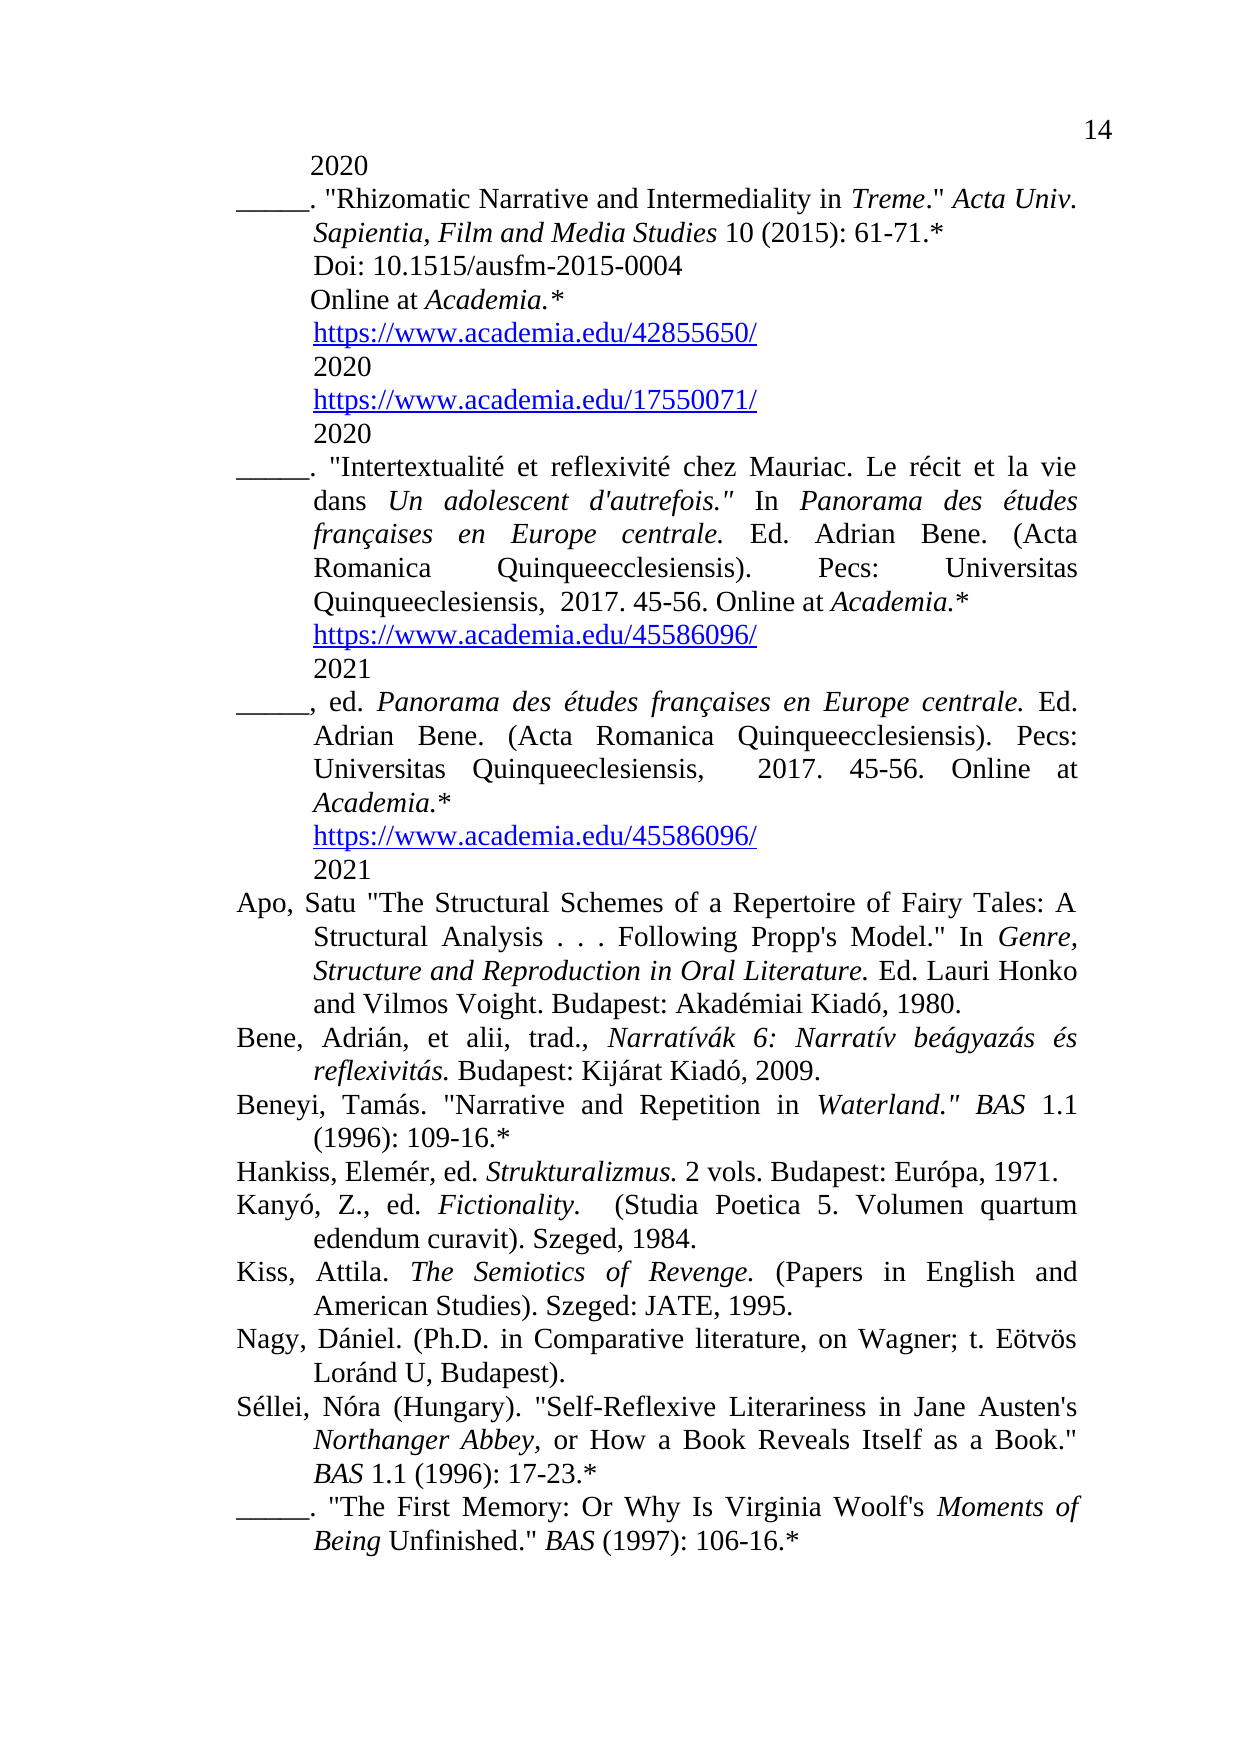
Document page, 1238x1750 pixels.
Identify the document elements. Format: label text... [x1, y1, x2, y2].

text Online at Academia.* [310, 282, 1078, 315]
text Nagy, Dániel. (Ph.D. in Comparative literature, on Wagner; t. Eötvös Loránd U, Budapest). [236, 1322, 1078, 1389]
text Kiss, Attila. The Semiotics of Revenge. (Papers in English and American Studies). Szeged: JATE, 1995. [236, 1254, 1078, 1322]
text 2021 [236, 651, 1078, 684]
text _____. "Intertextualité et reflexivité chez Mauriac. Le récit et la vie dans Un adolescent d'autrefois." In Panorama des études françaises en Europe centrale. Ed. Adrian Bene. (Acta Romanica Quinqueecclesiensis). Pecs: Universitas Quinqueeclesiensis, 2017. 45-56. Online at Academia.* [236, 449, 1078, 617]
text https://www.academia.edu/45586096/ [236, 617, 1078, 651]
text 2020 [310, 148, 1078, 181]
text 2020 [236, 349, 1078, 382]
text https://www.academia.edu/17550071/ [236, 382, 1078, 416]
text 2020 [236, 416, 1078, 449]
text _____. "Rhizomatic Narrative and Intermediality in Treme." Acta Univ. Sapientia, Film and Media Studies 10 (2015): 61-71.* [236, 181, 1078, 248]
text Kanyó, Z., ed. Fictionality. (Studia Poetica 5. Volumen quartum edendum curavit). Szeged, 1984. [236, 1187, 1078, 1254]
text Doi: 10.1515/ausfm-2015-0004 [236, 248, 1078, 282]
text https://www.academia.edu/42855650/ [236, 315, 1078, 349]
text Hankiss, Elemér, ed. Strukturalizmus. 2 vols. Budapest: Európa, 1971. [236, 1154, 1078, 1187]
text Beneyi, Tamás. "Narrative and Repetition in Waterland." BAS 1.1 (1996): 109-16.* [236, 1087, 1078, 1154]
text Bene, Adrián, et alii, trad., Narratívák 6: Narratív beágyazás és reflexivitás. Budapest: Kijárat Kiadó, 2009. [236, 1020, 1078, 1087]
text Apo, Satu "The Structural Schemes of a Repertoire of Fairy Tales: A Structural Analysis . . . Following Propp's Model." In Genre, Structure and Reproduction in Oral Literature. Ed. Lauri Honko and Vilmos Voight. Budapest: Akadémiai Kiadó, 1980. [236, 886, 1078, 1020]
text Séllei, Nóra (Hungary). "Self-Reflexive Literariness in Jane Austen's Northanger Abbey, or How a Book Reveals Itself as a Book." BAS 1.1 (1996): 17-23.* [236, 1389, 1078, 1489]
text _____, ed. Panorama des études françaises en Europe centrale. Ed. Adrian Bene. (Acta Romanica Quinqueecclesiensis). Pecs: Universitas Quinqueeclesiensis, 2017. 45-56. Online at Academia.* [236, 684, 1078, 818]
text https://www.academia.edu/45586096/ [236, 818, 1078, 852]
text 2021 [236, 852, 1078, 886]
text _____. "The First Memory: Or Why Is Virginia Woolf's Moments of Being Unfinished." BAS (1997): 106-16.* [236, 1489, 1078, 1556]
